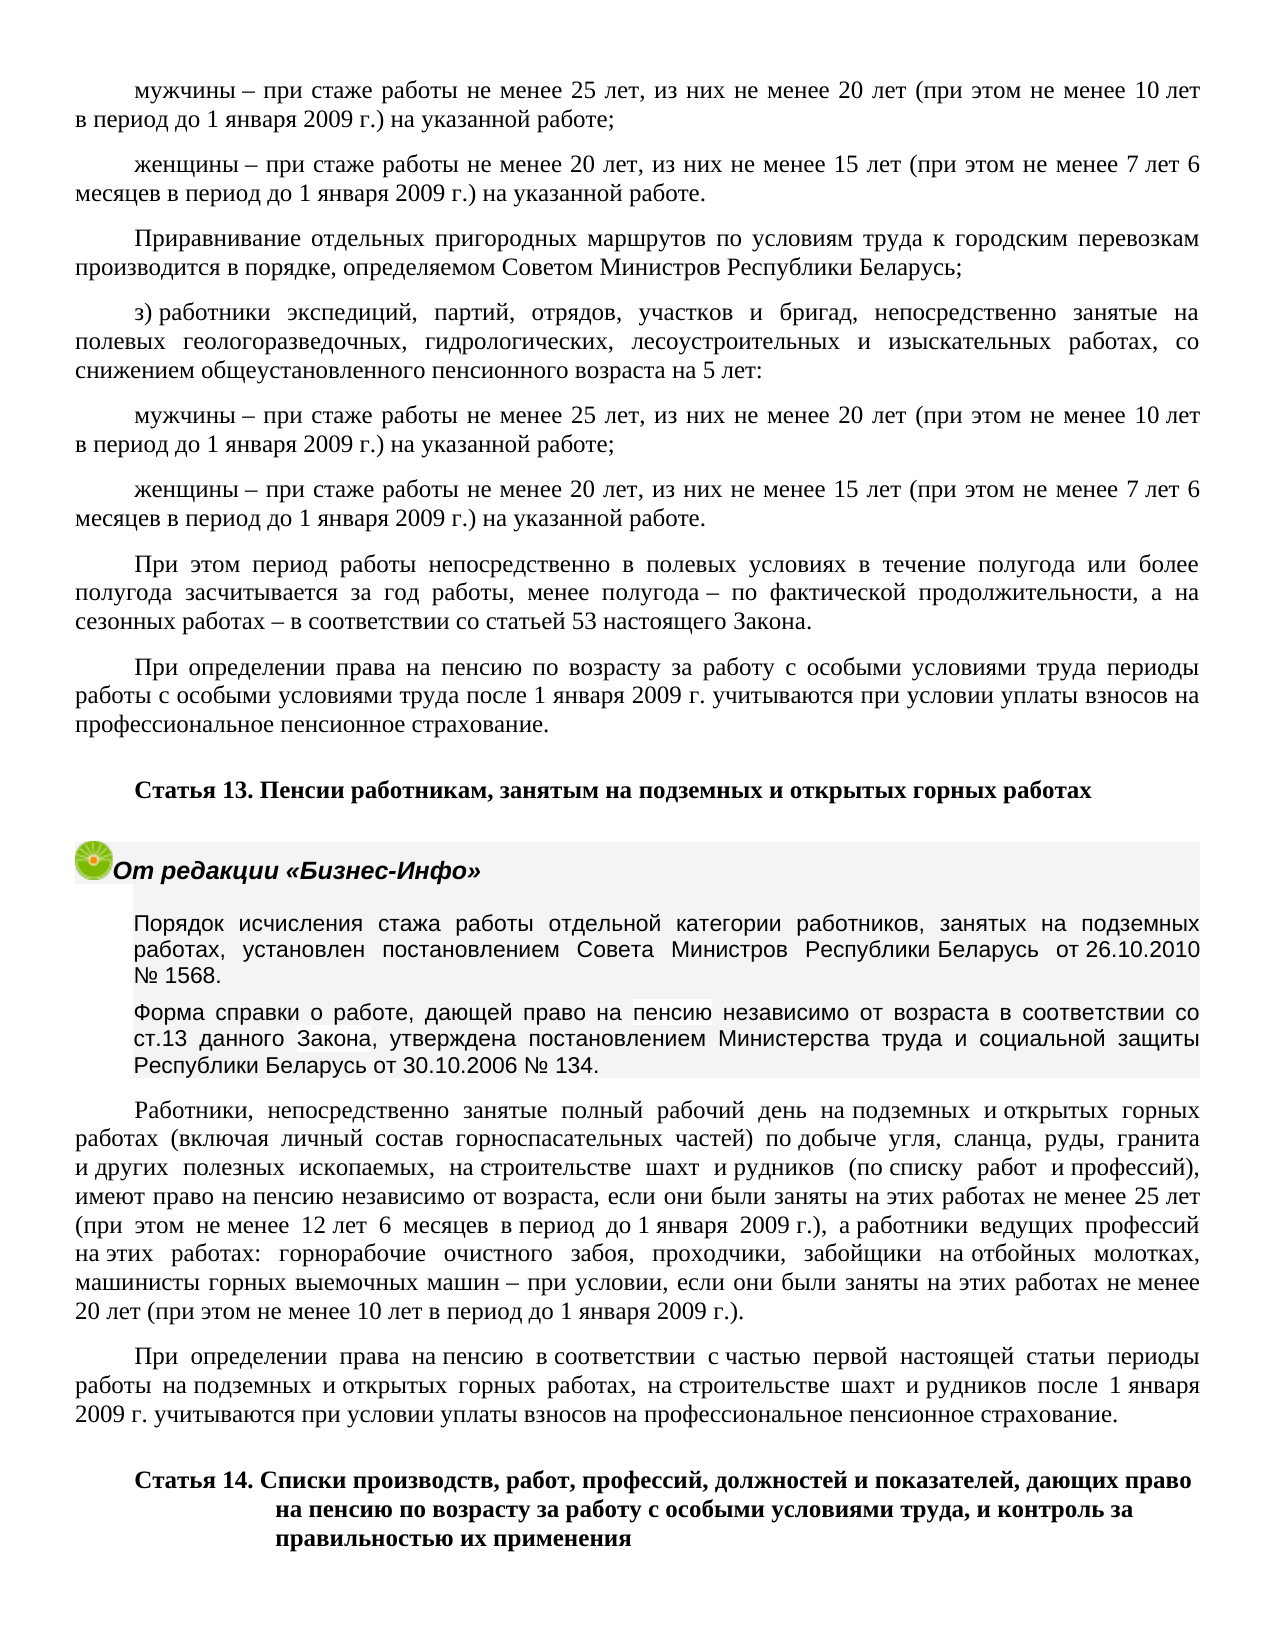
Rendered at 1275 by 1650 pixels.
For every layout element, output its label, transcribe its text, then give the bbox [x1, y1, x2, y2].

text мужчины – при стаже работы не менее 25 лет, из них не менее 20 лет (при этом не менее 10 лет в период до 1 января 2009 г.) на указанной работе; [75, 75, 1200, 132]
text При определении права на пенсию в соответствии с частью первой настоящей статьи периоды работы на подземных и открытых горных работах, на строительстве шахт и рудников после 1 января 2009 г. учитываются при условии уплаты взносов на профессиональное пенсионное страхование. [75, 1341, 1200, 1428]
text женщины – при стаже работы не менее 20 лет, из них не менее 15 лет (при этом не менее 7 лет 6 месяцев в период до 1 января 2009 г.) на указанной работе. [75, 474, 1200, 532]
text Приравнивание отдельных пригородных маршрутов по условиям труда к городским перевозкам производится в порядке, определяемом Советом Министров Республики Беларусь; [75, 223, 1200, 281]
text Порядок исчисления стажа работы отдельной категории работников, занятых на подземных работах, установлен постановлением Совета Министров Республики Беларусь от 26.10.2010 № 1568. [133, 909, 1200, 989]
picture [75, 841, 113, 880]
text При этом период работы непосредственно в полевых условиях в течение полугода или более полугода засчитывается за год работы, менее полугода – по фактической продолжительности, а на сезонных работах – в соответствии со статьей 53 настоящего Закона. [75, 549, 1200, 635]
text з) работники экспедиций, партий, отрядов, участков и бригад, непосредственно занятые на полевых геологоразведочных, гидрологических, лесоустроительных и изыскательных работах, со снижением общеустановленного пенсионного возраста на 5 лет: [75, 297, 1200, 384]
text Статья 14. Списки производств, работ, профессий, должностей и показателей, дающих право на пенсию по возрасту за работу с особыми условиями труда, и контроль за правильностью их применения [134, 1465, 1200, 1551]
text Форма справки о работе, дающей право на пенсию независимо от возраста в соответствии со ст.13 данного Закона, утверждена постановлением Министерства труда и социальной защиты Республики Беларусь от 30.10.2006 № 134. [133, 999, 1200, 1078]
text мужчины – при стаже работы не менее 25 лет, из них не менее 20 лет (при этом не менее 10 лет в период до 1 января 2009 г.) на указанной работе; [75, 400, 1200, 458]
text При определении права на пенсию по возрасту за работу с особыми условиями труда периоды работы с особыми условиями труда после 1 января 2009 г. учитываются при условии уплаты взносов на профессиональное пенсионное страхование. [75, 652, 1200, 738]
text женщины – при стаже работы не менее 20 лет, из них не менее 15 лет (при этом не менее 7 лет 6 месяцев в период до 1 января 2009 г.) на указанной работе. [75, 149, 1200, 207]
text От редакции «Бизнес-Инфо» [75, 842, 1200, 884]
text Статья 13. Пенсии работникам, занятым на подземных и открытых горных работах [134, 775, 1200, 804]
text Работники, непосредственно занятые полный рабочий день на подземных и открытых горных работах (включая личный состав горноспасательных частей) по добыче угля, сланца, руды, гранита и других полезных ископаемых, на строительстве шахт и рудников (по списку работ и профессий), имеют право на пенсию независимо от возраста, если они были заняты на этих работах не менее 25 лет (при этом не менее 12 лет 6 месяцев в период до 1 января 2009 г.), а работники ведущих профессий на этих работах: горнорабочие очистного забоя, проходчики, забойщики на отбойных молотках, машинисты горных выемочных машин – при условии, если они были заняты на этих работах не менее 20 лет (при этом не менее 10 лет в период до 1 января 2009 г.). [75, 1095, 1200, 1325]
